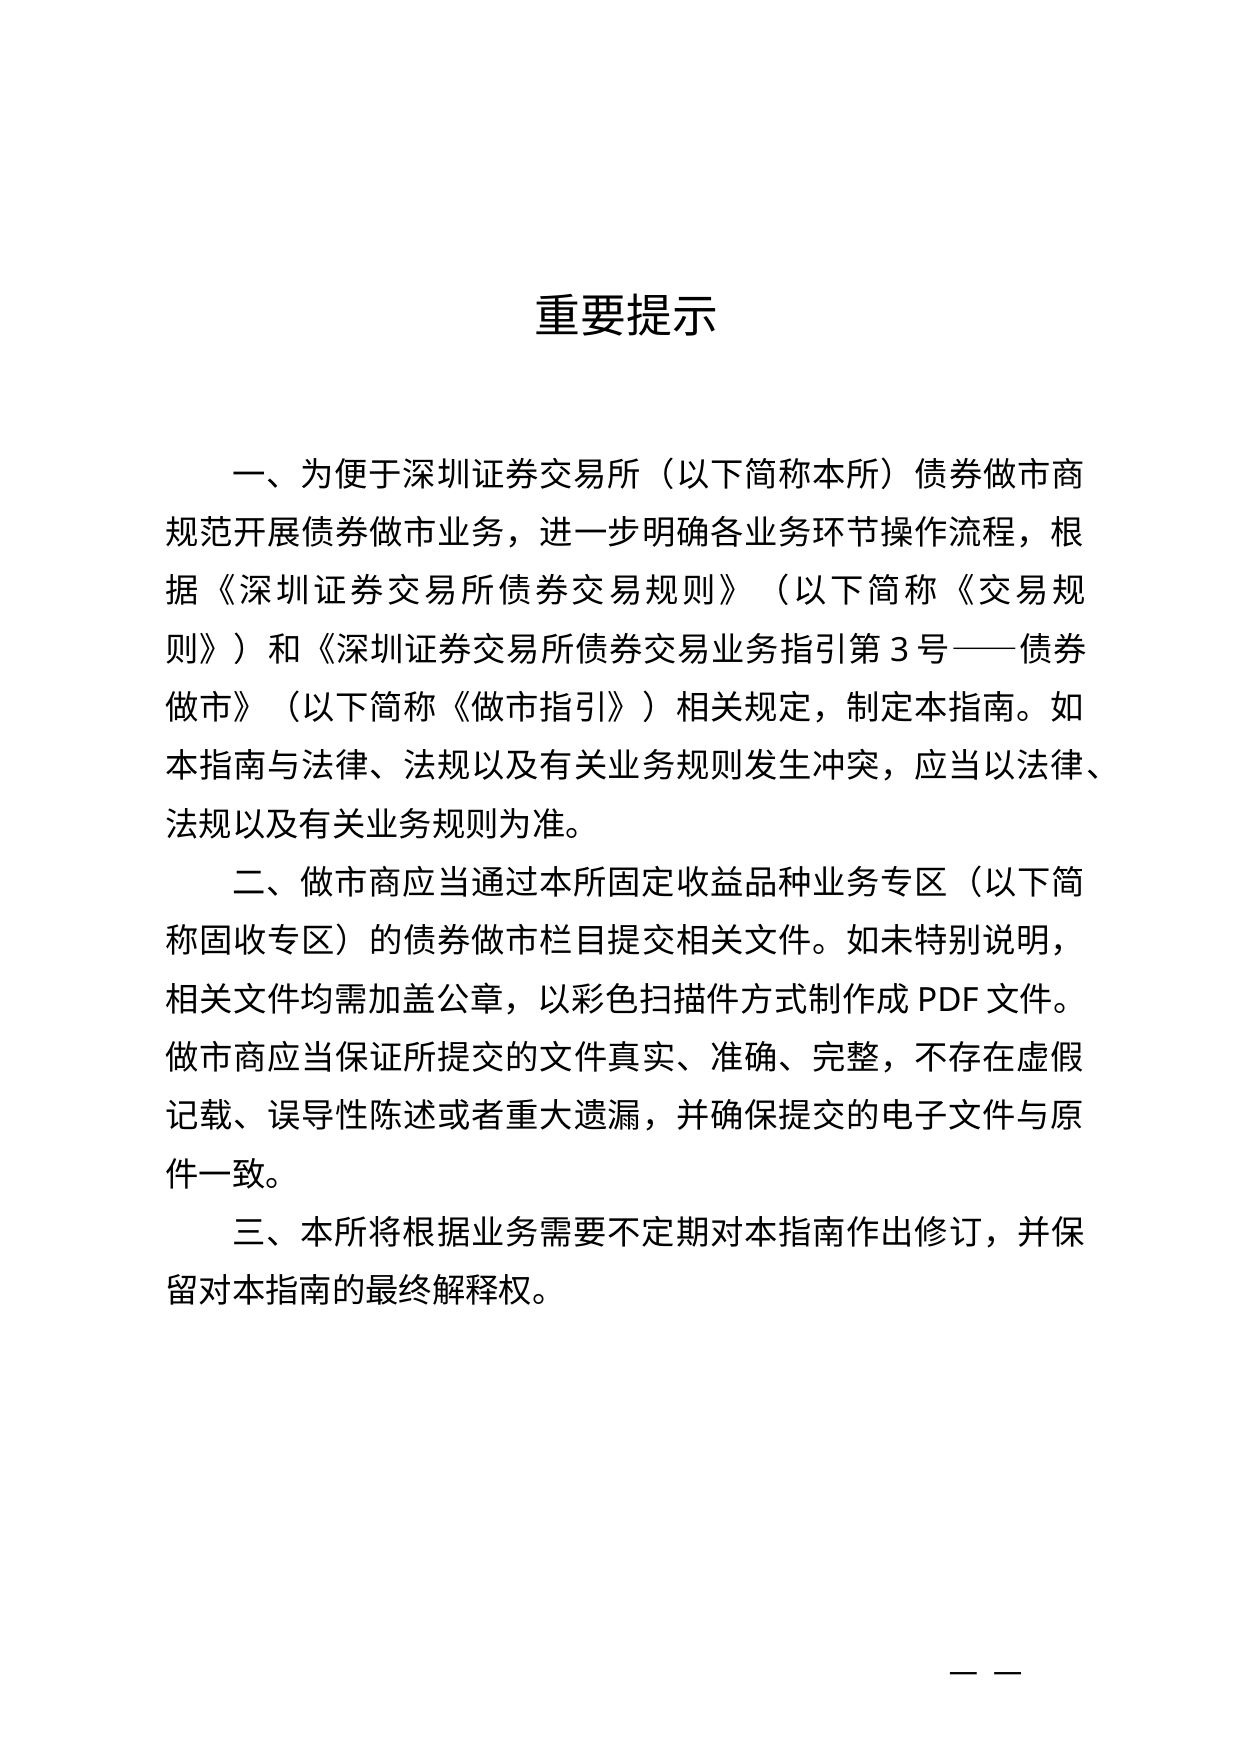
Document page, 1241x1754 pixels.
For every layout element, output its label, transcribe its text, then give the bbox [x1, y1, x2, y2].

text 二、做市商应当通过本所固定收益品种业务专区（以下简称固收专区）的债券做市栏目提交相关文件。如未特别说明，相关文件均需加盖公章，以彩色扫描件方式制作成PDF文件。做市商应当保证所提交的文件真实、准确、完整，不存在虚假记载、误导性陈述或者重大遗漏，并确保提交的电子文件与原件一致。 [165, 848, 1087, 1198]
text 重要提示 [165, 269, 1087, 354]
text 一、为便于深圳证券交易所（以下简称本所）债券做市商规范开展债券做市业务，进一步明确各业务环节操作流程，根据《深圳证券交易所债券交易规则》（以下简称《交易规则》）和《深圳证券交易所债券交易业务指引第3号——债券做市》（以下简称《做市指引》）相关规定，制定本指南。如本指南与法律、法规以及有关业务规则发生冲突，应当以法律、法规以及有关业务规则为准。 [165, 439, 1087, 848]
text 三、本所将根据业务需要不定期对本指南作出修订，并保留对本指南的最终解释权。 [165, 1198, 1087, 1314]
